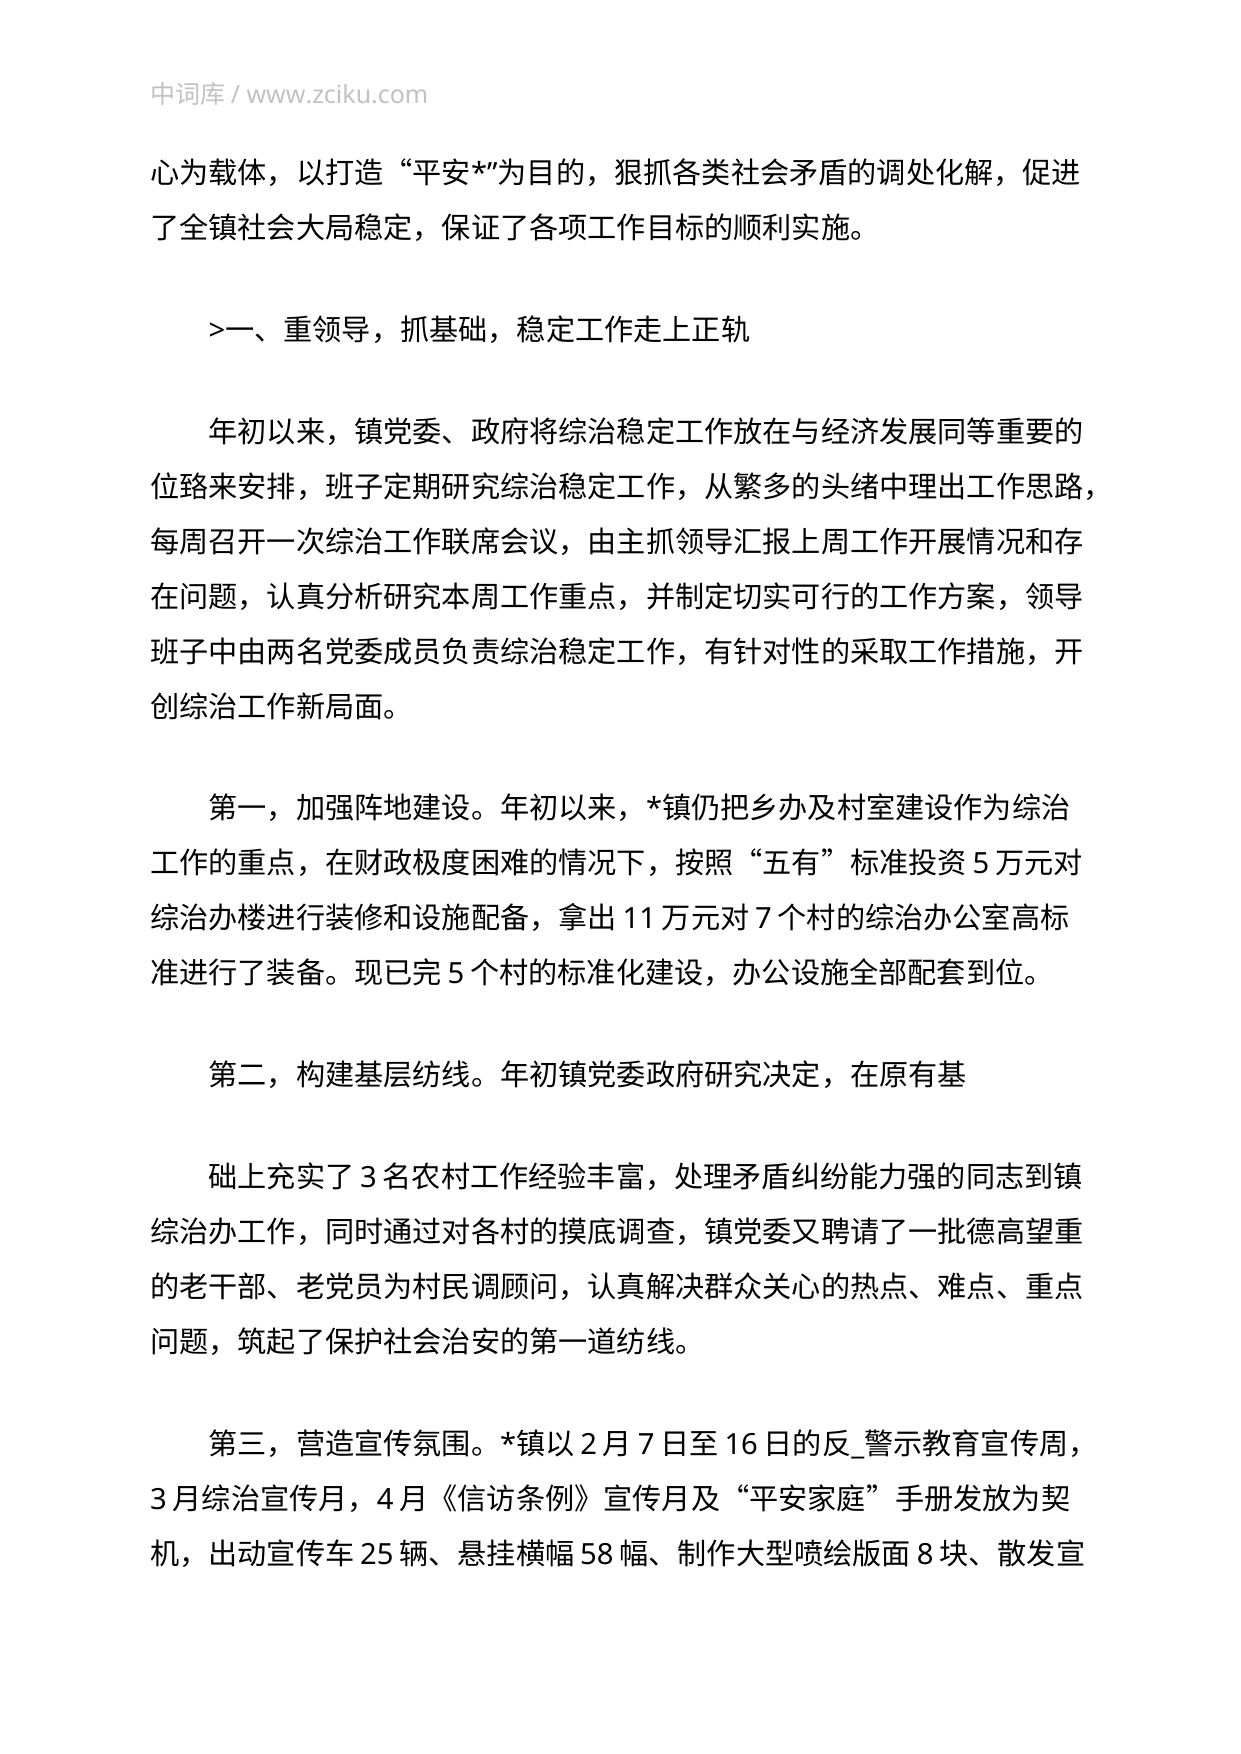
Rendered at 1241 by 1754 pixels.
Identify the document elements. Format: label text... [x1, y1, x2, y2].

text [150, 150, 1090, 247]
text 第一，加强阵地建设。年初以来，*镇仍把乡办及村室建设作为综治工作的重点，在财政极度困难的情况下，按照“五有”标准投资5万元对综治办楼进行装修和设施配备，拿出11万元对7个村的综治办公室高标准进行了装备。现已完5个村的标准化建设，办公设施全部配套到位。 [150, 785, 1090, 992]
text 础上充实了3名农村工作经验丰富，处理矛盾纠纷能力强的同志到镇综治办工作，同时通过对各村的摸底调查，镇党委又聘请了一批德高望重的老干部、老党员为村民调顾问，认真解决群众关心的热点、难点、重点问题，筑起了保护社会治安的第一道纺线。 [150, 1154, 1090, 1361]
text 年初以来，镇党委、政府将综治稳定工作放在与经济发展同等重要的位臵来安排，班子定期研究综治稳定工作，从繁多的头绪中理出工作思路，每周召开一次综治工作联席会议，由主抓领导汇报上周工作开展情况和存在问题，认真分析研究本周工作重点，并制定切实可行的工作方案，领导班子中由两名党委成员负责综治稳定工作，有针对性的采取工作措施，开创综治工作新局面。 [150, 409, 1090, 726]
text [150, 1420, 1090, 1573]
text 第二，构建基层纺线。年初镇党委政府研究决定，在原有基 [150, 1052, 1090, 1094]
text >一、重领导，抓基础，稳定工作走上正轨 [150, 307, 1090, 349]
